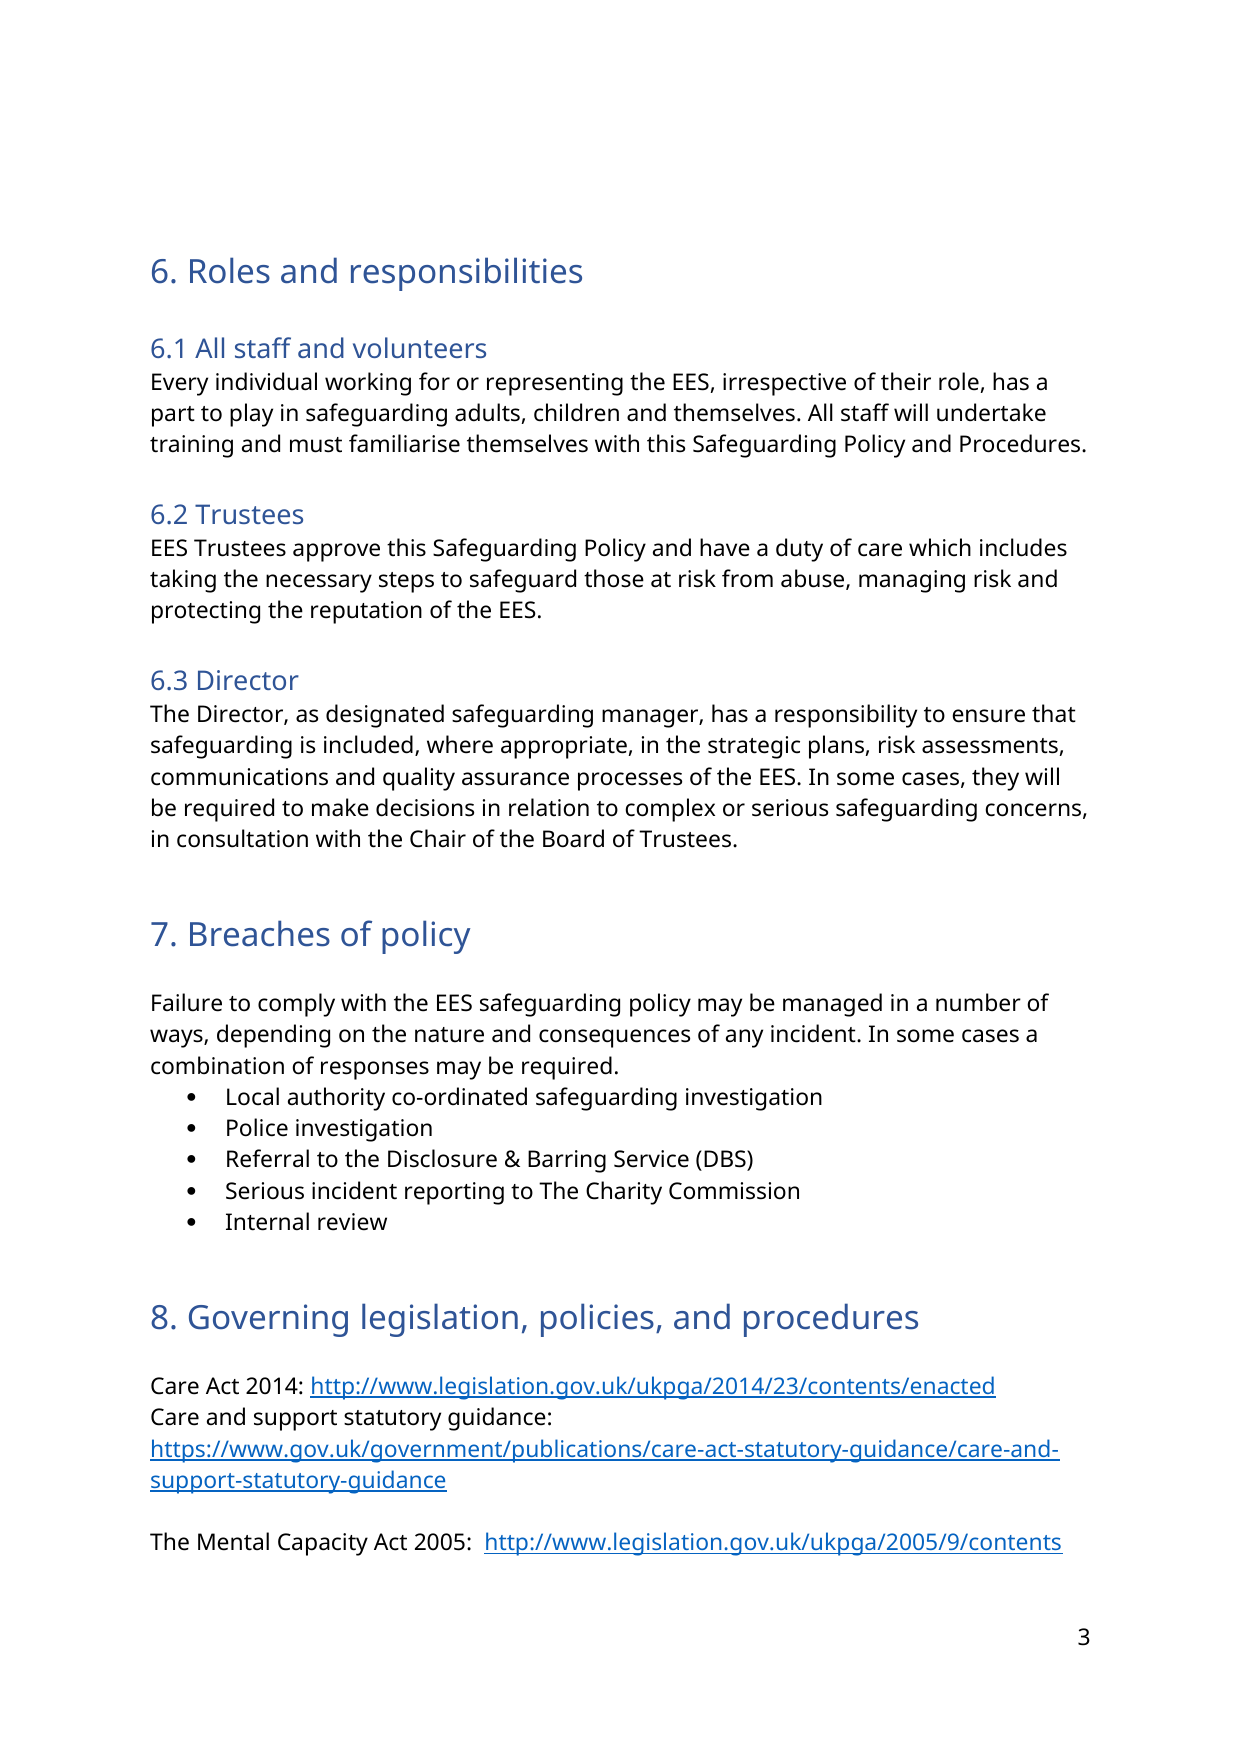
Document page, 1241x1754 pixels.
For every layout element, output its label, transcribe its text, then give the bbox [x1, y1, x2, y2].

list Serious incident reporting to The Charity Commission [187, 1175, 1090, 1206]
list Referral to the Disclosure & Barring Service (DBS) [187, 1143, 1090, 1175]
text Care Act 2014: http://www.legislation.gov.uk/ukpga/2014/23/contents/enacted [150, 1370, 1090, 1401]
list Internal review [187, 1206, 1090, 1237]
text Every individual working for or representing the EES, irrespective of their role, has a part to play in safeguarding adults, children and themselves. All staff will undertake training and must familiarise themselves with this Safeguarding Policy and Procedures. [150, 366, 1090, 460]
text EES Trustees approve this Safeguarding Policy and have a duty of care which includes taking the necessary steps to safeguard those at risk from abuse, managing risk and protecting the reputation of the EES. [150, 532, 1090, 626]
list Police investigation [187, 1112, 1090, 1143]
subtitle 7. Breaches of policy [150, 911, 1090, 956]
text Care and support statutory guidance: https://www.gov.uk/government/publications/care-act-statutory-guidance/care-and-support-statutory-guidance [150, 1401, 1090, 1495]
list Local authority co-ordinated safeguarding investigation [187, 1081, 1090, 1112]
text Failure to comply with the EES safeguarding policy may be managed in a number of ways, depending on the nature and consequences of any incident. In some cases a combination of responses may be required. [150, 987, 1090, 1081]
subtitle 6.3 Director [150, 661, 1090, 698]
text The Mental Capacity Act 2005: http://www.legislation.gov.uk/ukpga/2005/9/contents [150, 1526, 1090, 1558]
subtitle 8. Governing legislation, policies, and procedures [150, 1293, 1090, 1339]
subtitle 6. Roles and responsibilities [150, 248, 1090, 294]
text The Director, as designated safeguarding manager, has a responsibility to ensure that safeguarding is included, where appropriate, in the strategic plans, risk assessments, communications and quality assurance processes of the EES. In some cases, they will be required to make decisions in relation to complex or serious safeguarding concerns, in consultation with the Chair of the Board of Trustees. [150, 698, 1090, 854]
subtitle 6.1 All staff and volunteers [150, 329, 1090, 366]
subtitle 6.2 Trustees [150, 495, 1090, 532]
